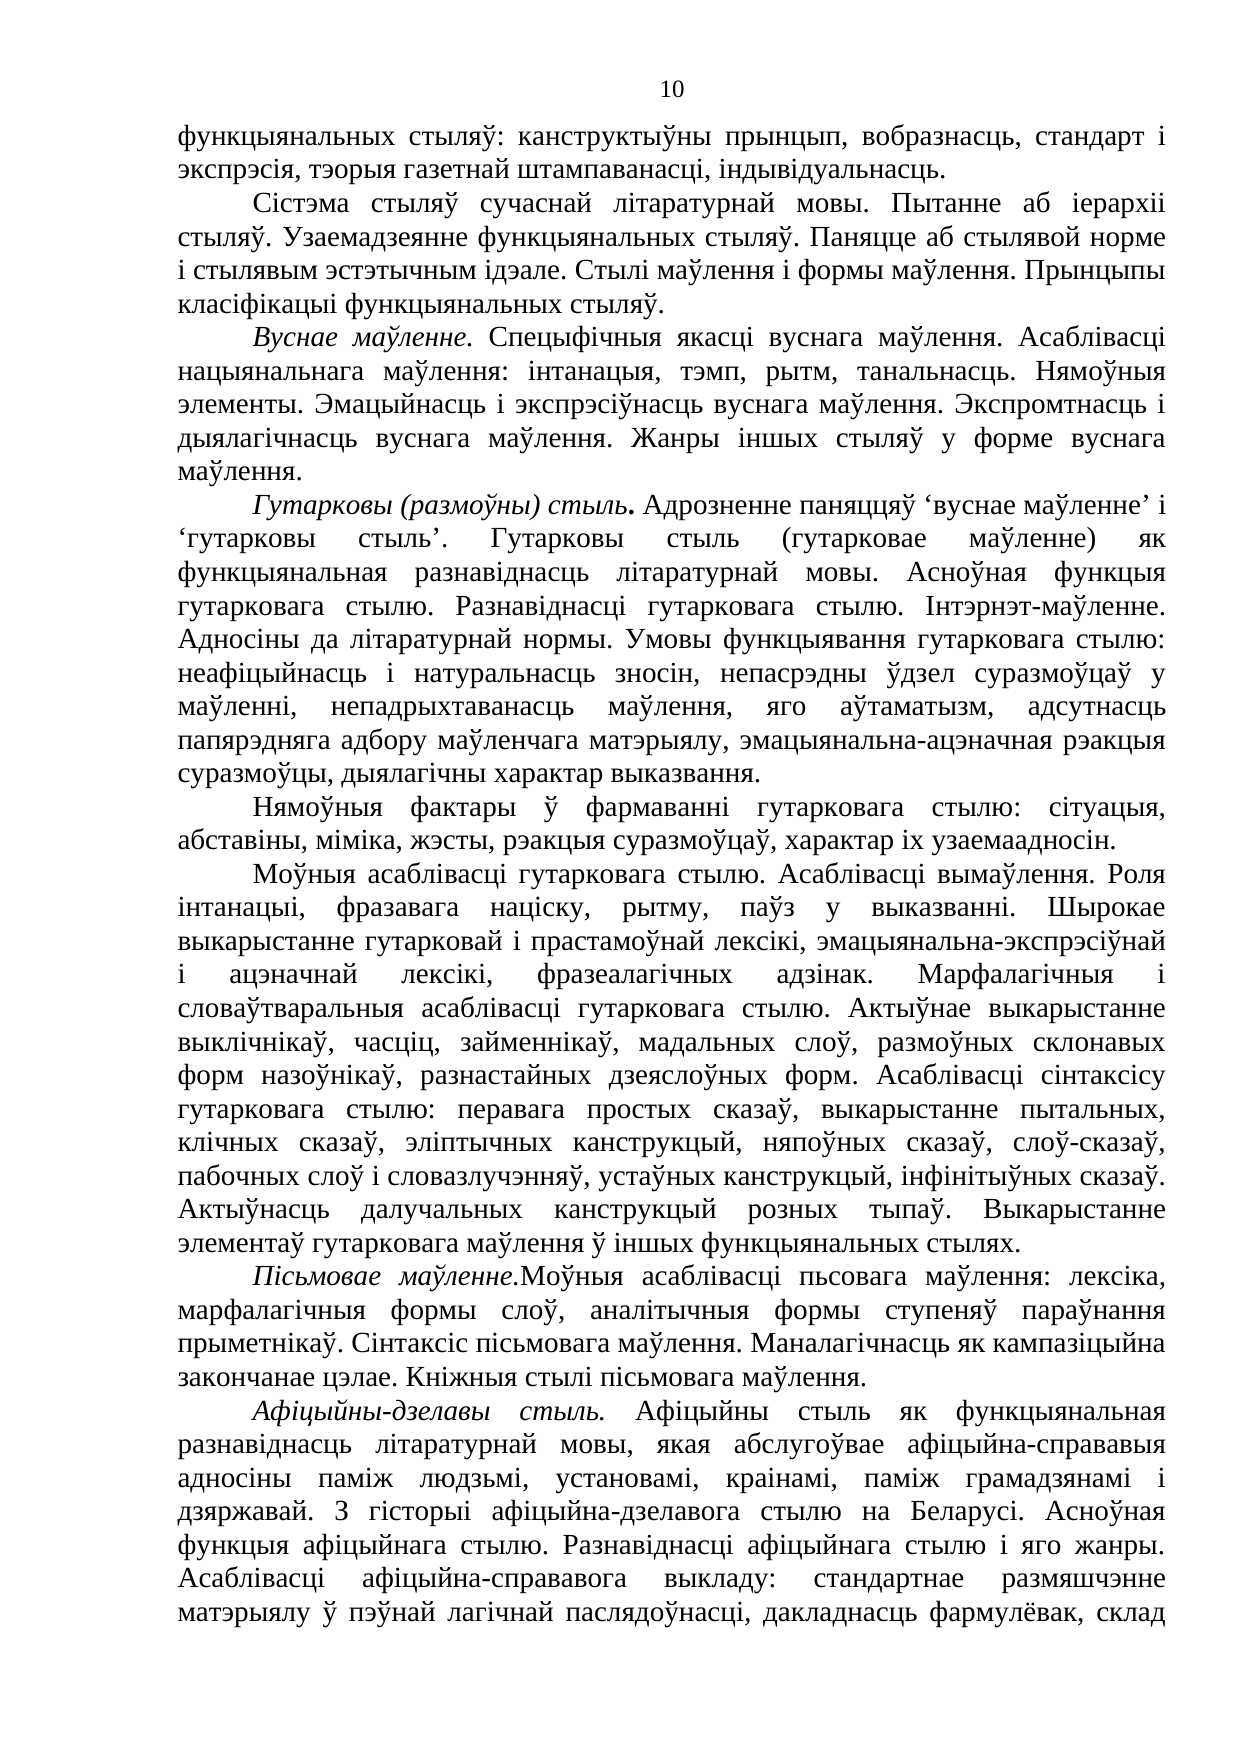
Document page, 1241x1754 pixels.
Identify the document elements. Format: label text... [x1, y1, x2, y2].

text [177, 118, 1167, 185]
text Гутарковы (размоўны) стыль. Адрозненне паняццяў ‘вуснае маўленне’ і ‘гутарковы стыль’. Гутарковы стыль (гутарковае маўленне) як функцыянальная разнавіднасць літаратурнай мовы. Асноўная функцыя гутарковага стылю. Разнавіднасці гутарковага стылю. Інтэрнэт-маўленне. Адносіны да літаратурнай нормы. Умовы функцыявання гутарковага стылю: неафіцыйнасць і натуральнасць зносін, непасрэдны ўдзел суразмоўцаў у маўленні, непадрыхтаванасць маўлення, яго аўтаматызм, адсутнасць папярэдняга адбору маўленчага матэрыялу, эмацыянальна-ацэначная рэакцыя суразмоўцы, дыялагічны характар выказвання. [177, 487, 1167, 789]
text Сістэма стыляў сучаснай літаратурнай мовы. Пытанне аб іерархіі стыляў. Узаемадзеянне функцыянальных стыляў. Паняцце аб стылявой норме і стылявым эстэтычным ідэале. Стылі маўлення і формы маўлення. Прынцыпы класіфікацыі функцыянальных стыляў. [177, 185, 1167, 319]
text Моўныя асаблівасці гутарковага стылю. Асаблівасці вымаўлення. Роля інтанацыі, фразавага націску, рытму, паўз у выказванні. Шырокае выкарыстанне гутарковай і прастамоўнай лексікі, эмацыянальна-экспрэсіўнай і ацэначнай лексікі, фразеалагічных адзінак. Марфалагічныя і словаўтваральныя асаблівасці гутарковага стылю. Актыўнае выкарыстанне выклічнікаў, часціц, займеннікаў, мадальных слоў, размоўных склонавых форм назоўнікаў, разнастайных дзеяслоўных форм. Асаблівасці сінтаксісу гутарковага стылю: перавага простых сказаў, выкарыстанне пытальных, клічных сказаў, эліптычных канструкцый, няпоўных сказаў, слоў-сказаў, пабочных слоў і словазлучэнняў, устаўных канструкцый, інфінітыўных сказаў. Актыўнасць далучальных канструкцый розных тыпаў. Выкарыстанне элементаў гутарковага маўлення ў іншых функцыянальных стылях. [177, 856, 1167, 1258]
text Нямоўныя фактары ў фармаванні гутарковага стылю: сітуацыя, абставіны, міміка, жэсты, рэакцыя суразмоўцаў, характар іх узаемаадносін. [177, 789, 1167, 856]
text Вуснае маўленне. Спецыфічныя якасці вуснага маўлення. Асаблівасці нацыянальнага маўлення: інтанацыя, тэмп, рытм, танальнасць. Нямоўныя элементы. Эмацыйнасць і экспрэсіўнасць вуснага маўлення. Экспромтнасць і дыялагічнасць вуснага маўлення. Жанры іншых стыляў у форме вуснага маўлення. [177, 319, 1167, 487]
text Пісьмовае маўленне.Моўныя асаблівасці пьсовага маўлення: лексіка, марфалагічныя формы слоў, аналітычныя формы ступеняў параўнання прыметнікаў. Сінтаксіс пісьмовага маўлення. Маналагічнасць як кампазіцыйна закончанае цэлае. Кніжныя стылі пісьмовага маўлення. [177, 1258, 1167, 1393]
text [177, 1393, 1167, 1627]
